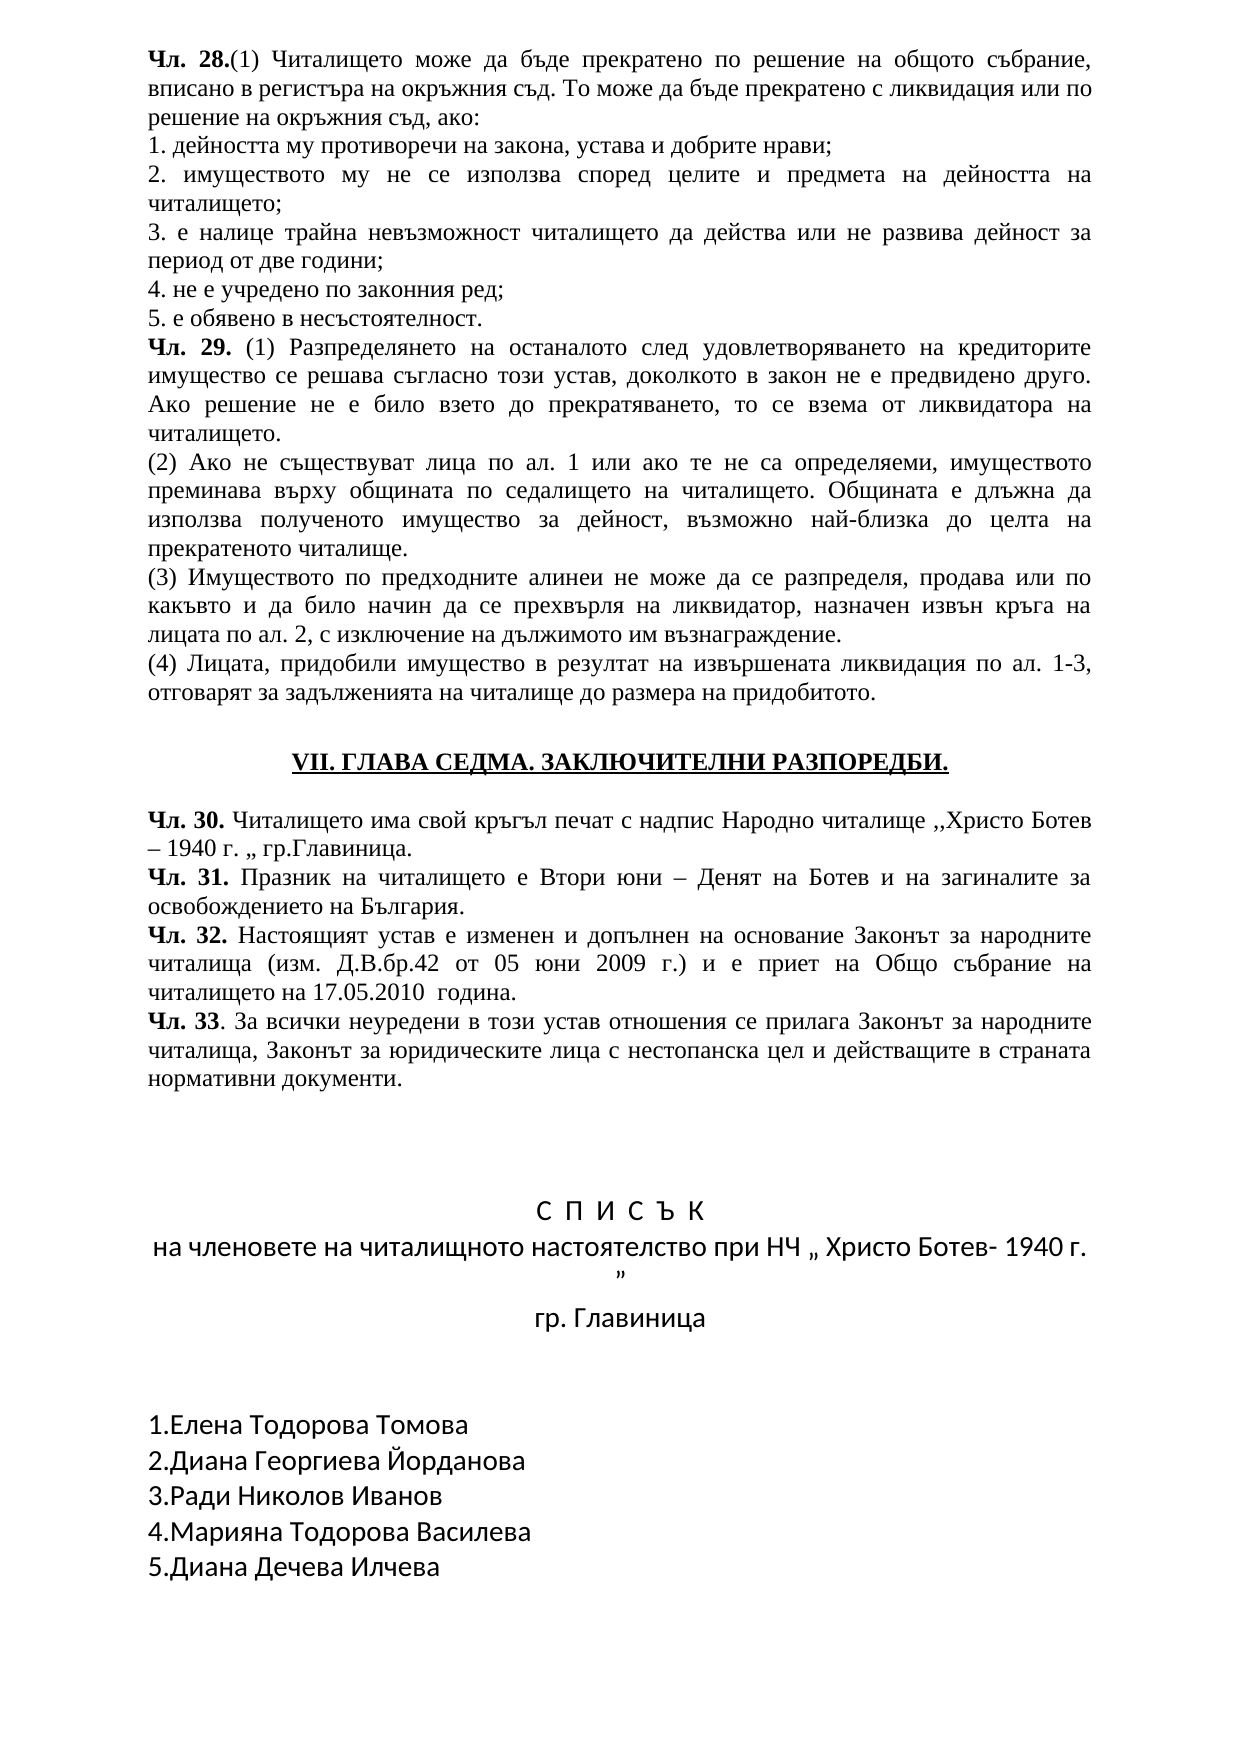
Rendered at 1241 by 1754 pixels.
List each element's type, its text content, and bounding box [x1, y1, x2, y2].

text 1.Елена Тодорова Томова [148, 1406, 1093, 1442]
text Чл. 33. За всички неуредени в този устав отношения се прилага Законът за народните читалища, Законът за юридическите лица с нестопанска цел и действащите в страната нормативни документи. [148, 1006, 1093, 1092]
text 5. е обявено в несъстоятелност. [148, 303, 1093, 332]
text 3.Ради Николов Иванов [148, 1477, 1093, 1513]
text гр. Главиница [148, 1299, 1093, 1335]
text 1. дейността му противоречи на закона, устава и добрите нрави; [148, 131, 1093, 159]
text 5.Диана Дечева Илчева [148, 1548, 1093, 1584]
text на членовете на читалищното настоятелство при НЧ „ Христо Ботев- 1940 г. ” [148, 1228, 1093, 1299]
text (4) Лицата, придобили имущество в резултат на извършената ликвидация по ал. 1-3, отговарят за задълженията на читалище до размера на придобитото. [148, 648, 1093, 706]
text Чл. 29. (1) Разпределянето на останалото след удовлетворяването на кредиторите имущество се решава съгласно този устав, доколкото в закон не е предвидено друго. Ако решение не е било взето до прекратяването, то се взема от ликвидатора на читалището. [148, 332, 1093, 447]
text Чл. 32. Настоящият устав е изменен и допълнен на основание Законът за народните читалища (изм. Д.В.бр.42 от 05 юни 2009 г.) и е приет на Общо събрание на читалището на 17.05.2010 година. [148, 920, 1093, 1006]
text Чл. 31. Празник на читалището е Втори юни – Денят на Ботев и на загиналите за освобождението на България. [148, 862, 1093, 920]
text (3) Имуществото по предходните алинеи не може да се разпределя, продава или по какъвто и да било начин да се прехвърля на ликвидатор, назначен извън кръга на лицата по ал. 2, с изключение на дължимото им възнаграждение. [148, 562, 1093, 648]
text 2. имуществото му не се използва според целите и предмета на дейността на читалището; [148, 159, 1093, 217]
text 4.Марияна Тодорова Василева [148, 1513, 1093, 1548]
text (2) Ако не съществуват лица по ал. 1 или ако те не са определяеми, имуществото преминава върху общината по седалището на читалището. Общината е длъжна да използва полученото имущество за дейност, възможно най-близка до целта на прекратеното читалище. [148, 447, 1093, 562]
text Чл. 30. Читалището има свой кръгъл печат с надпис Народно читалище ,,Христо Ботев – 1940 г. „ гр.Главиница. [148, 805, 1093, 862]
text 2.Диана Георгиева Йорданова [148, 1442, 1093, 1477]
text 4. не е учредено по законния ред; [148, 274, 1093, 303]
text Чл. 28.(1) Читалището може да бъде прекратено по решение на общото събрание, вписано в регистъра на окръжния съд. То може да бъде прекратено с ликвидация или по решение на окръжния съд, ако: [148, 44, 1093, 131]
text 3. е налице трайна невъзможност читалището да действа или не развива дейност за период от две години; [148, 217, 1093, 274]
text С П И С Ъ К [148, 1192, 1093, 1228]
text VІІ. ГЛАВА СЕДМА. ЗАКЛЮЧИТЕЛНИ РАЗПОРЕДБИ. [148, 747, 1093, 776]
